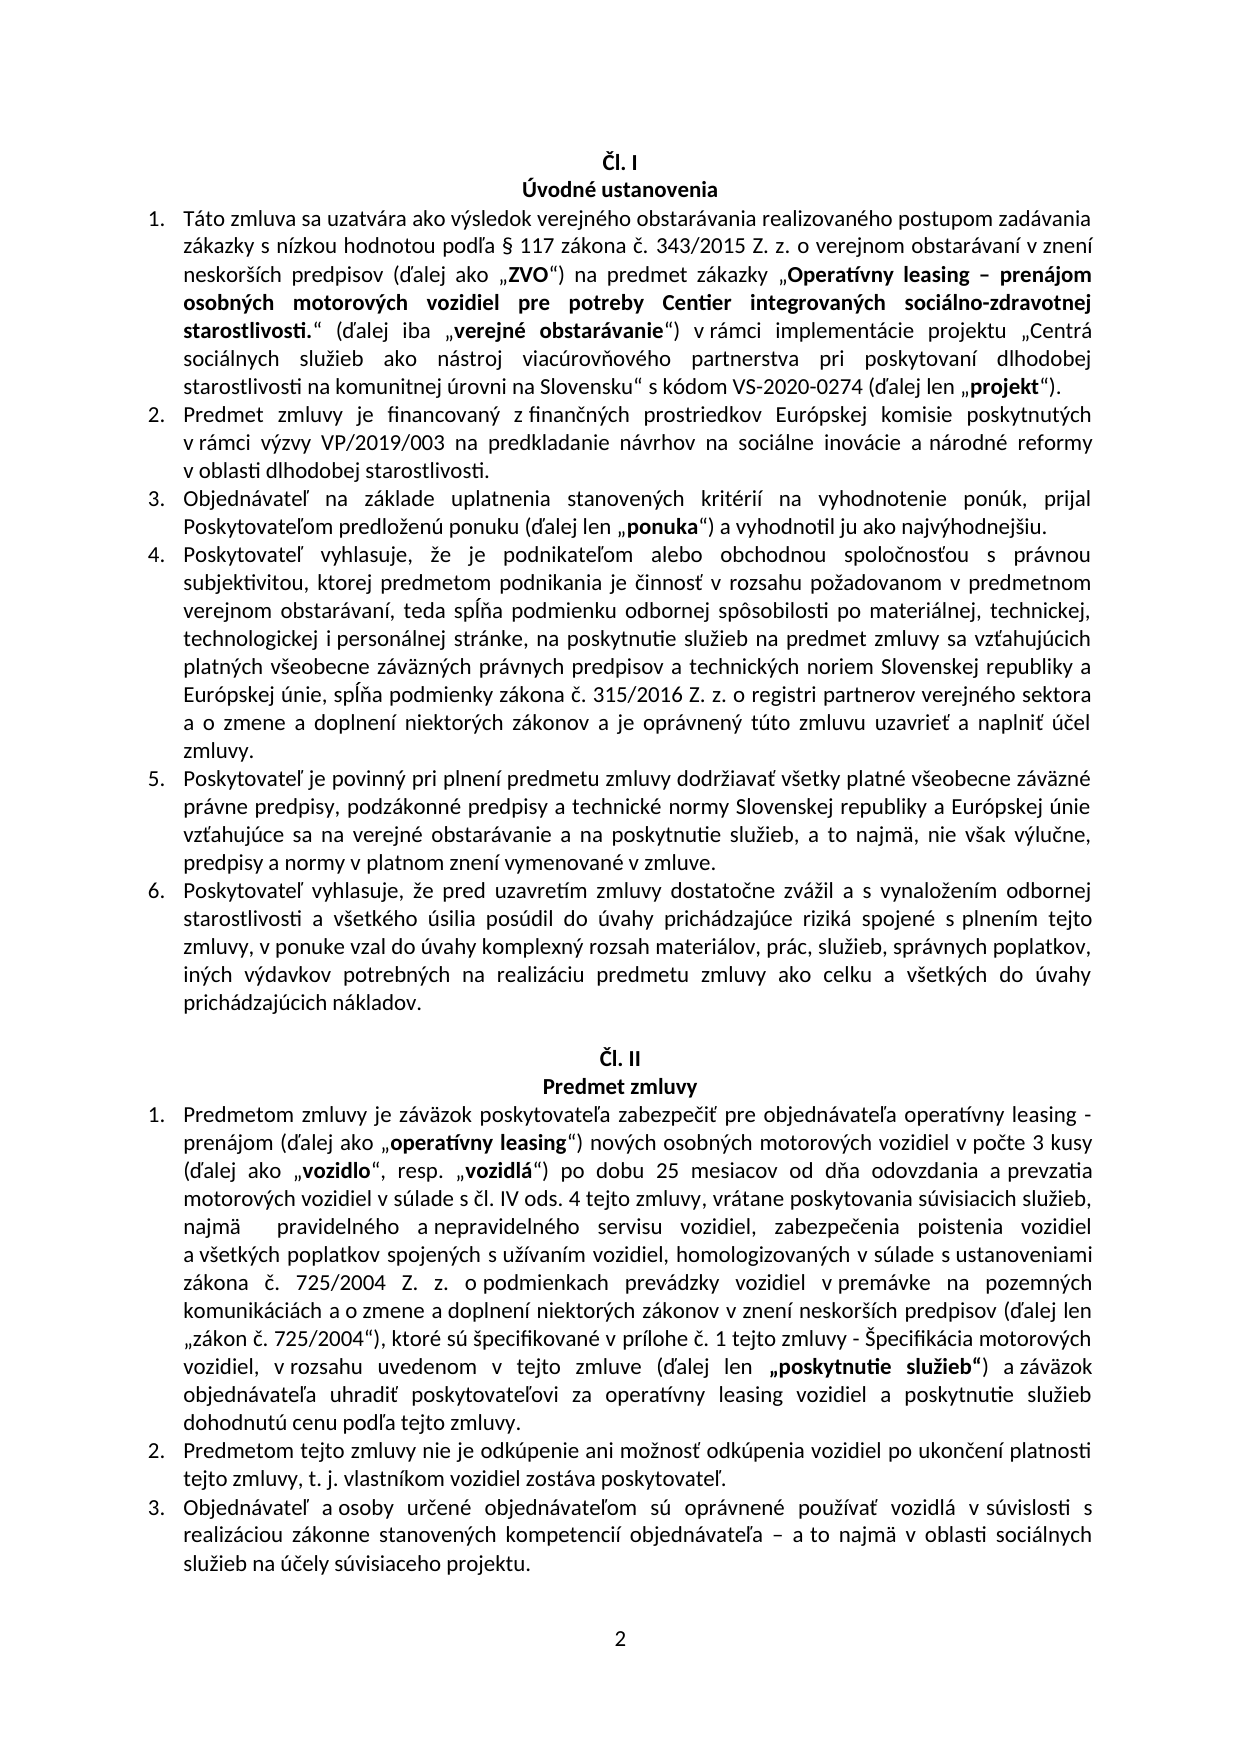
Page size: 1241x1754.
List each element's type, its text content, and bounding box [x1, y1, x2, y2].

list Poskytovateľ vyhlasuje, že je podnikateľom alebo obchodnou spoločnosťou s právnou subjektivitou, ktorej predmetom podnikania je činnosť v rozsahu požadovanom v predmetnom verejnom obstarávaní, teda spĺňa podmienku odbornej spôsobilosti po materiálnej, technickej, technologickej i personálnej stránke, na poskytnutie služieb na predmet zmluvy sa vzťahujúcich platných všeobecne záväzných právnych predpisov a technických noriem Slovenskej republiky a Európskej únie, spĺňa podmienky zákona č. 315/2016 Z. z. o registri partnerov verejného sektora a o zmene a doplnení niektorých zákonov a je oprávnený túto zmluvu uzavrieť a naplniť účel zmluvy. [148, 540, 1093, 764]
list Predmetom zmluvy je záväzok poskytovateľa zabezpečiť pre objednávateľa operatívny leasing - prenájom (ďalej ako „operatívny leasing“) nových osobných motorových vozidiel v počte 3 kusy (ďalej ako „vozidlo“, resp. „vozidlá“) po dobu 25 mesiacov od dňa odovzdania a prevzatia motorových vozidiel v súlade s čl. IV ods. 4 tejto zmluvy, vrátane poskytovania súvisiacich služieb, najmä pravidelného a nepravidelného servisu vozidiel, zabezpečenia poistenia vozidiel a všetkých poplatkov spojených s užívaním vozidiel, homologizovaných v súlade s ustanoveniami zákona č. 725/2004 Z. z. o podmienkach prevádzky vozidiel v premávke na pozemných komunikáciách a o zmene a doplnení niektorých zákonov v znení neskorších predpisov (ďalej len „zákon č. 725/2004“), ktoré sú špecifikované v prílohe č. 1 tejto zmluvy - Špecifikácia motorových vozidiel, v rozsahu uvedenom v tejto zmluve (ďalej len „poskytnutie služieb“) a záväzok objednávateľa uhradiť poskytovateľovi za operatívny leasing vozidiel a poskytnutie služieb dohodnutú cenu podľa tejto zmluvy. [148, 1100, 1093, 1437]
text Úvodné ustanovenia [148, 176, 1093, 204]
list Objednávateľ na základe uplatnenia stanovených kritérií na vyhodnotenie ponúk, prijal Poskytovateľom predloženú ponuku (ďalej len „ponuka“) a vyhodnotil ju ako najvýhodnejšiu. [148, 484, 1093, 540]
text Čl. I [148, 148, 1093, 176]
text Čl. II [148, 1044, 1093, 1072]
list Objednávateľ a osoby určené objednávateľom sú oprávnené používať vozidlá v súvislosti s realizáciou zákonne stanovených kompetencií objednávateľa – a to najmä v oblasti sociálnych služieb na účely súvisiaceho projektu. [148, 1493, 1093, 1577]
list Predmetom tejto zmluvy nie je odkúpenie ani možnosť odkúpenia vozidiel po ukončení platnosti tejto zmluvy, t. j. vlastníkom vozidiel zostáva poskytovateľ. [148, 1437, 1093, 1493]
list Poskytovateľ je povinný pri plnení predmetu zmluvy dodržiavať všetky platné všeobecne záväzné právne predpisy, podzákonné predpisy a technické normy Slovenskej republiky a Európskej únie vzťahujúce sa na verejné obstarávanie a na poskytnutie služieb, a to najmä, nie však výlučne, predpisy a normy v platnom znení vymenované v zmluve. [148, 764, 1093, 876]
list Poskytovateľ vyhlasuje, že pred uzavretím zmluvy dostatočne zvážil a s vynaložením odbornej starostlivosti a všetkého úsilia posúdil do úvahy prichádzajúce riziká spojené s plnením tejto zmluvy, v ponuke vzal do úvahy komplexný rozsah materiálov, prác, služieb, správnych poplatkov, iných výdavkov potrebných na realizáciu predmetu zmluvy ako celku a všetkých do úvahy prichádzajúcich nákladov. [148, 876, 1093, 1016]
list Predmet zmluvy je financovaný z finančných prostriedkov Európskej komisie poskytnutých v rámci výzvy VP/2019/003 na predkladanie návrhov na sociálne inovácie a národné reformy v oblasti dlhodobej starostlivosti. [148, 400, 1093, 484]
text Predmet zmluvy [148, 1072, 1093, 1100]
list Táto zmluva sa uzatvára ako výsledok verejného obstarávania realizovaného postupom zadávania zákazky s nízkou hodnotou podľa § 117 zákona č. 343/2015 Z. z. o verejnom obstarávaní v znení neskorších predpisov (ďalej ako „ZVO“) na predmet zákazky „Operatívny leasing – prenájom osobných motorových vozidiel pre potreby Centier integrovaných sociálno-zdravotnej starostlivosti.“ (ďalej iba „verejné obstarávanie“) v rámci implementácie projektu „Centrá sociálnych služieb ako nástroj viacúrovňového partnerstva pri poskytovaní dlhodobej starostlivosti na komunitnej úrovni na Slovensku“ s kódom VS-2020-0274 (ďalej len „projekt“). [148, 204, 1093, 400]
